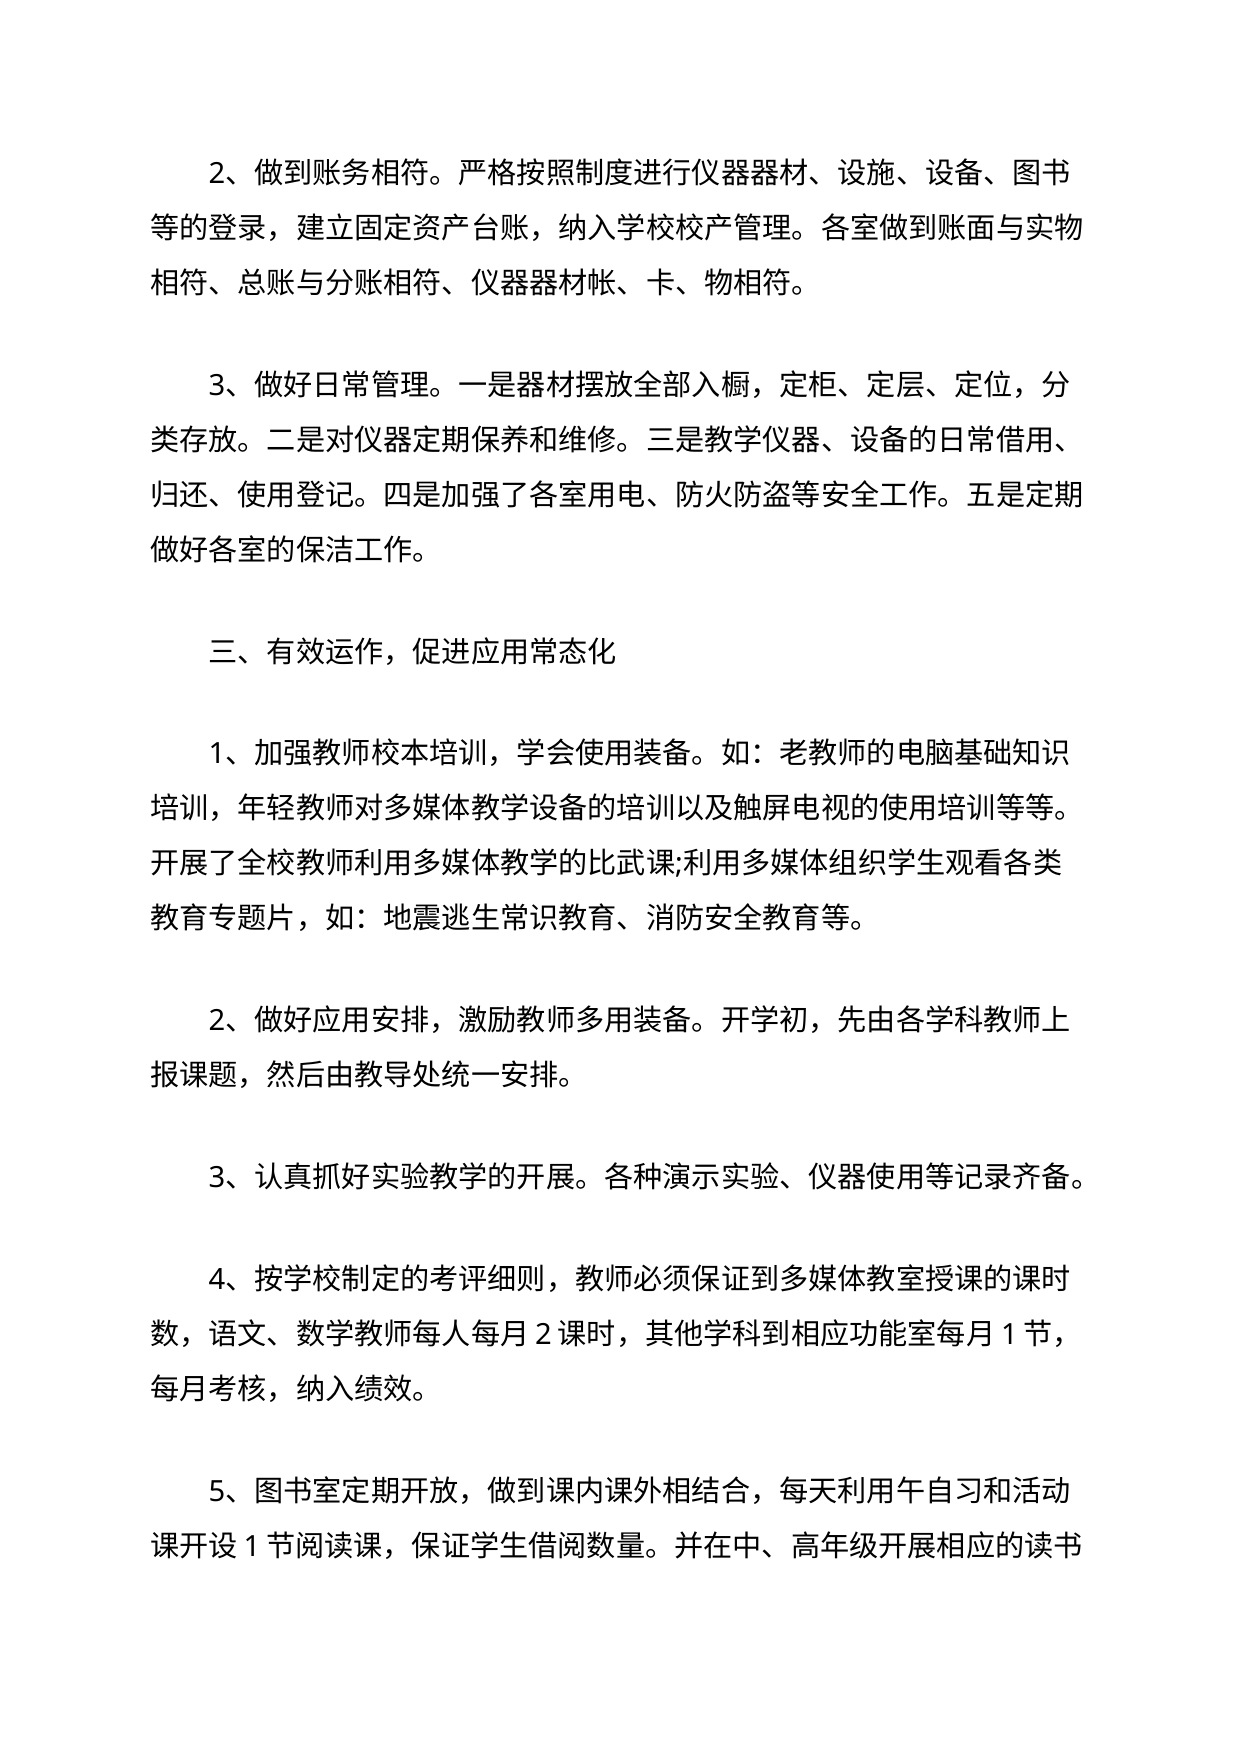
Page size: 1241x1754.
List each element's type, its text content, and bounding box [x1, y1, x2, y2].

text 3、做好日常管理。一是器材摆放全部入橱，定柜、定层、定位，分类存放。二是对仪器定期保养和维修。三是教学仪器、设备的日常借用、归还、使用登记。四是加强了各室用电、防火防盗等安全工作。五是定期做好各室的保洁工作。 [150, 362, 1090, 569]
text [150, 1467, 1090, 1564]
text 三、有效运作，促进应用常态化 [150, 628, 1090, 671]
text 1、加强教师校本培训，学会使用装备。如：老教师的电脑基础知识培训，年轻教师对多媒体教学设备的培训以及触屏电视的使用培训等等。开展了全校教师利用多媒体教学的比武课;利用多媒体组织学生观看各类教育专题片，如：地震逃生常识教育、消防安全教育等。 [150, 730, 1090, 937]
text 3、认真抓好实验教学的开展。各种演示实验、仪器使用等记录齐备。 [150, 1153, 1090, 1196]
text 2、做到账务相符。严格按照制度进行仪器器材、设施、设备、图书等的登录，建立固定资产台账，纳入学校校产管理。各室做到账面与实物相符、总账与分账相符、仪器器材帐、卡、物相符。 [150, 150, 1090, 302]
text 2、做好应用安排，激励教师多用装备。开学初，先由各学科教师上报课题，然后由教导处统一安排。 [150, 997, 1090, 1094]
text 4、按学校制定的考评细则，教师必须保证到多媒体教室授课的课时数，语文、数学教师每人每月2课时，其他学科到相应功能室每月1节，每月考核，纳入绩效。 [150, 1255, 1090, 1408]
